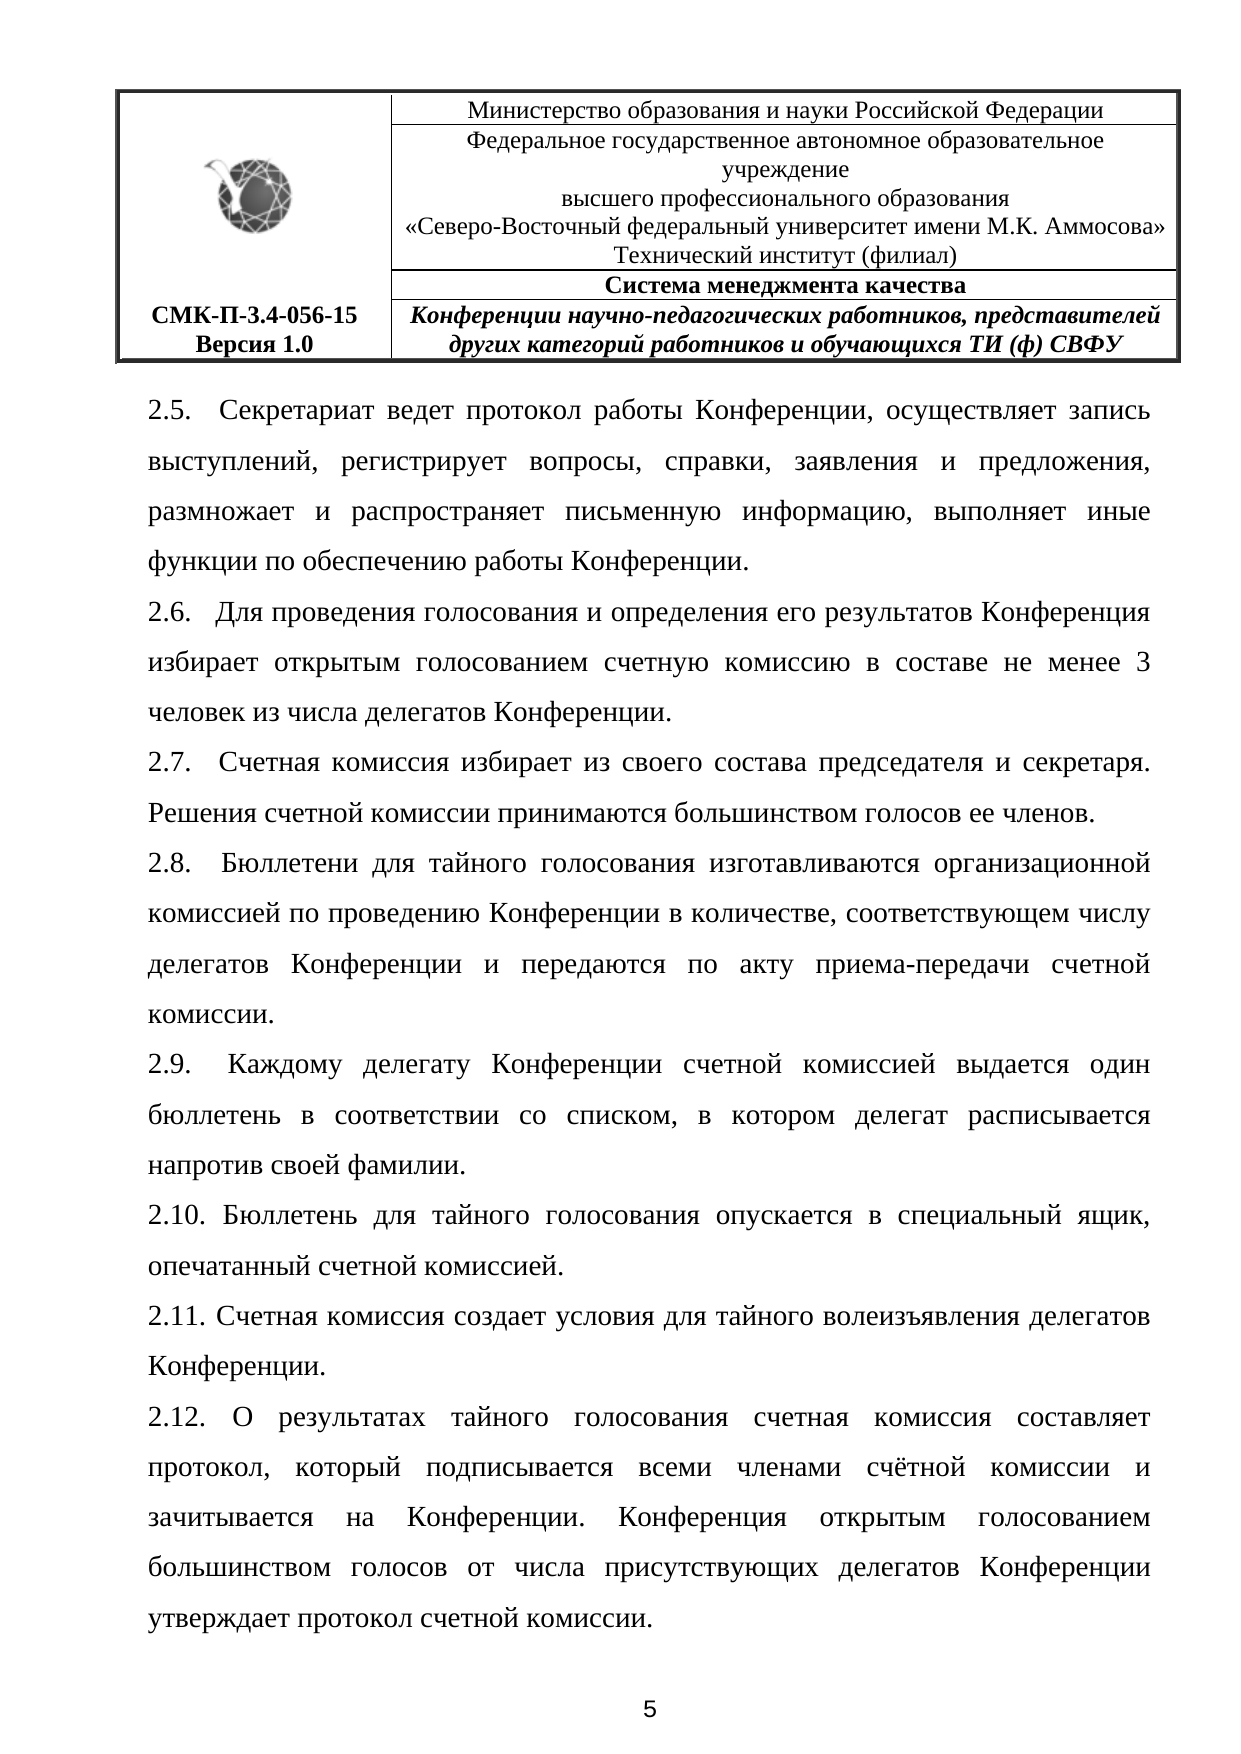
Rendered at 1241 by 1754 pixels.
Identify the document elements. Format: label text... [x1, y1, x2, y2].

picture [203, 156, 307, 238]
list Бюллетень для тайного голосования опускается в специальный ящик, опечатанный счетной комиссией. [148, 1197, 1152, 1281]
list Для проведения голосования и определения его результатов Конференция избирает открытым голосованием счетную комиссию в составе не менее 3 человек из числа делегатов Конференции. [148, 594, 1152, 728]
list Секретариат ведет протокол работы Конференции, осуществляет запись выступлений, регистрирует вопросы, справки, заявления и предложения, размножает и распространяет письменную информацию, выполняет иные функции по обеспечению работы Конференции. [148, 392, 1152, 577]
list Бюллетени для тайного голосования изготавливаются организационной комиссией по проведению Конференции в количестве, соответствующем числу делегатов Конференции и передаются по акту приема-передачи счетной комиссии. [148, 845, 1152, 1030]
list О результатах тайного голосования счетная комиссия составляет протокол, который подписывается всеми членами счётной комиссии и зачитывается на Конференции. Конференция открытым голосованием большинством голосов от числа присутствующих делегатов Конференции утверждает протокол счетной комиссии. [148, 1399, 1152, 1633]
list Счетная комиссия создает условия для тайного волеизъявления делегатов Конференции. [148, 1298, 1152, 1382]
list Счетная комиссия избирает из своего состава председателя и секретаря. Решения счетной комиссии принимаются большинством голосов ее членов. [148, 744, 1152, 828]
list Каждому делегату Конференции счетной комиссией выдается один бюллетень в соответствии со списком, в котором делегат расписывается напротив своей фамилии. [148, 1046, 1152, 1181]
